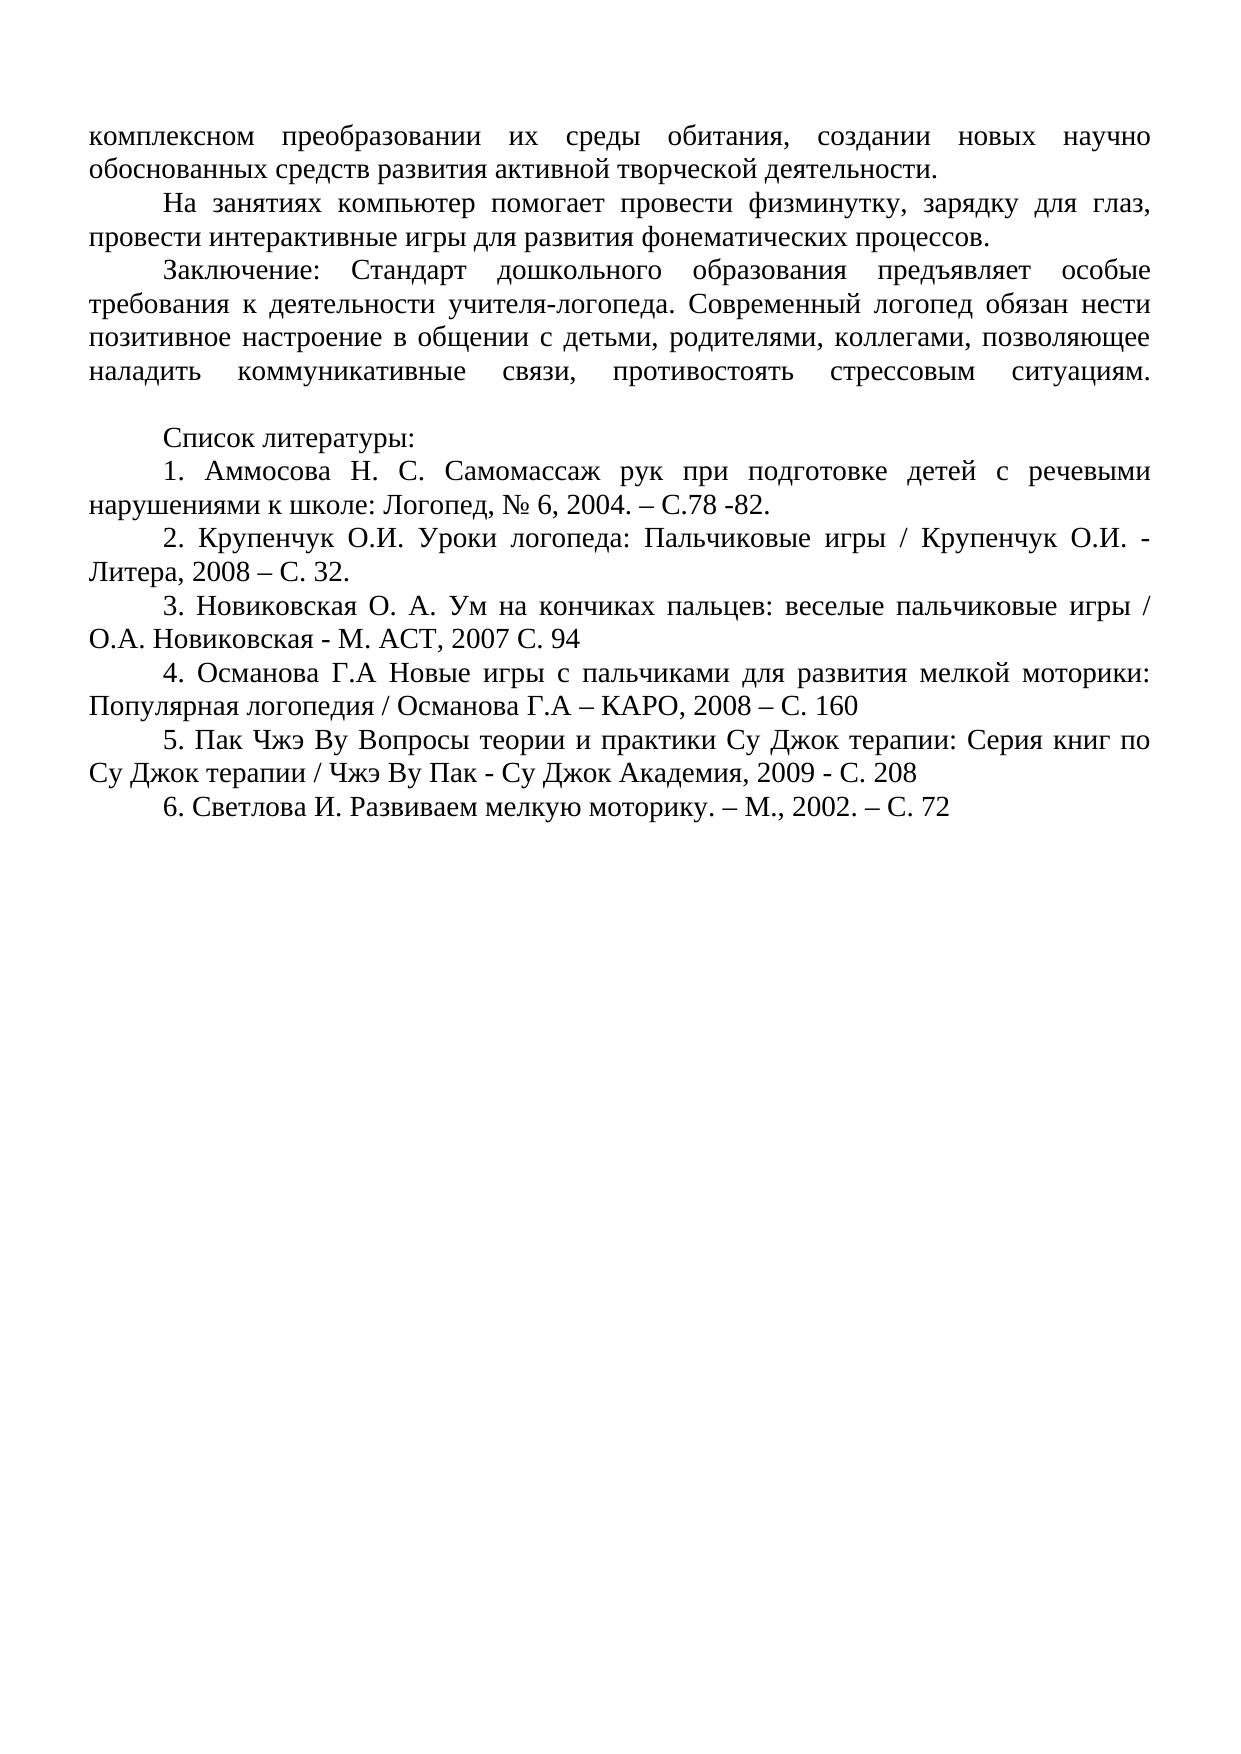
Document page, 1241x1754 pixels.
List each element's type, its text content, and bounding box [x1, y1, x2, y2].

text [89, 118, 1152, 185]
text 4. Османова Г.А Новые игры с пальчиками для развития мелкой моторики: Популярная логопедия / Османова Г.А – КАРО, 2008 – С. 160 [89, 655, 1152, 722]
text На занятиях компьютер помогает провести физминутку, зарядку для глаз, провести интерактивные игры для развития фонематических процессов. [89, 185, 1152, 252]
text 3. Новиковская О. А. Ум на кончиках пальцев: веселые пальчиковые игры / О.А. Новиковская - М. АСТ, 2007 С. 94 [89, 588, 1152, 655]
text 6. Светлова И. Развиваем мелкую моторику. – М., 2002. – С. 72 [89, 789, 1152, 822]
text 1. Аммосова Н. С. Самомассаж рук при подготовке детей с речевыми нарушениями к школе: Логопед, № 6, 2004. – С.78 -82. [89, 453, 1152, 521]
text 5. Пак Чжэ Ву Вопросы теории и практики Су Джок терапии: Серия книг по Су Джок терапии / Чжэ Ву Пак - Су Джок Академия, 2009 - С. 208 [89, 722, 1152, 789]
text Заключение: Стандарт дошкольного образования предъявляет особые требования к деятельности учителя-логопеда. Современный логопед обязан нести позитивное настроение в общении с детьми, родителями, коллегами, позволяющее наладить коммуникативные связи, противостоять стрессовым ситуациям. [89, 252, 1152, 420]
text Список литературы: [89, 420, 1152, 453]
text 2. Крупенчук О.И. Уроки логопеда: Пальчиковые игры / Крупенчук О.И. - Литера, 2008 – С. 32. [89, 521, 1152, 588]
